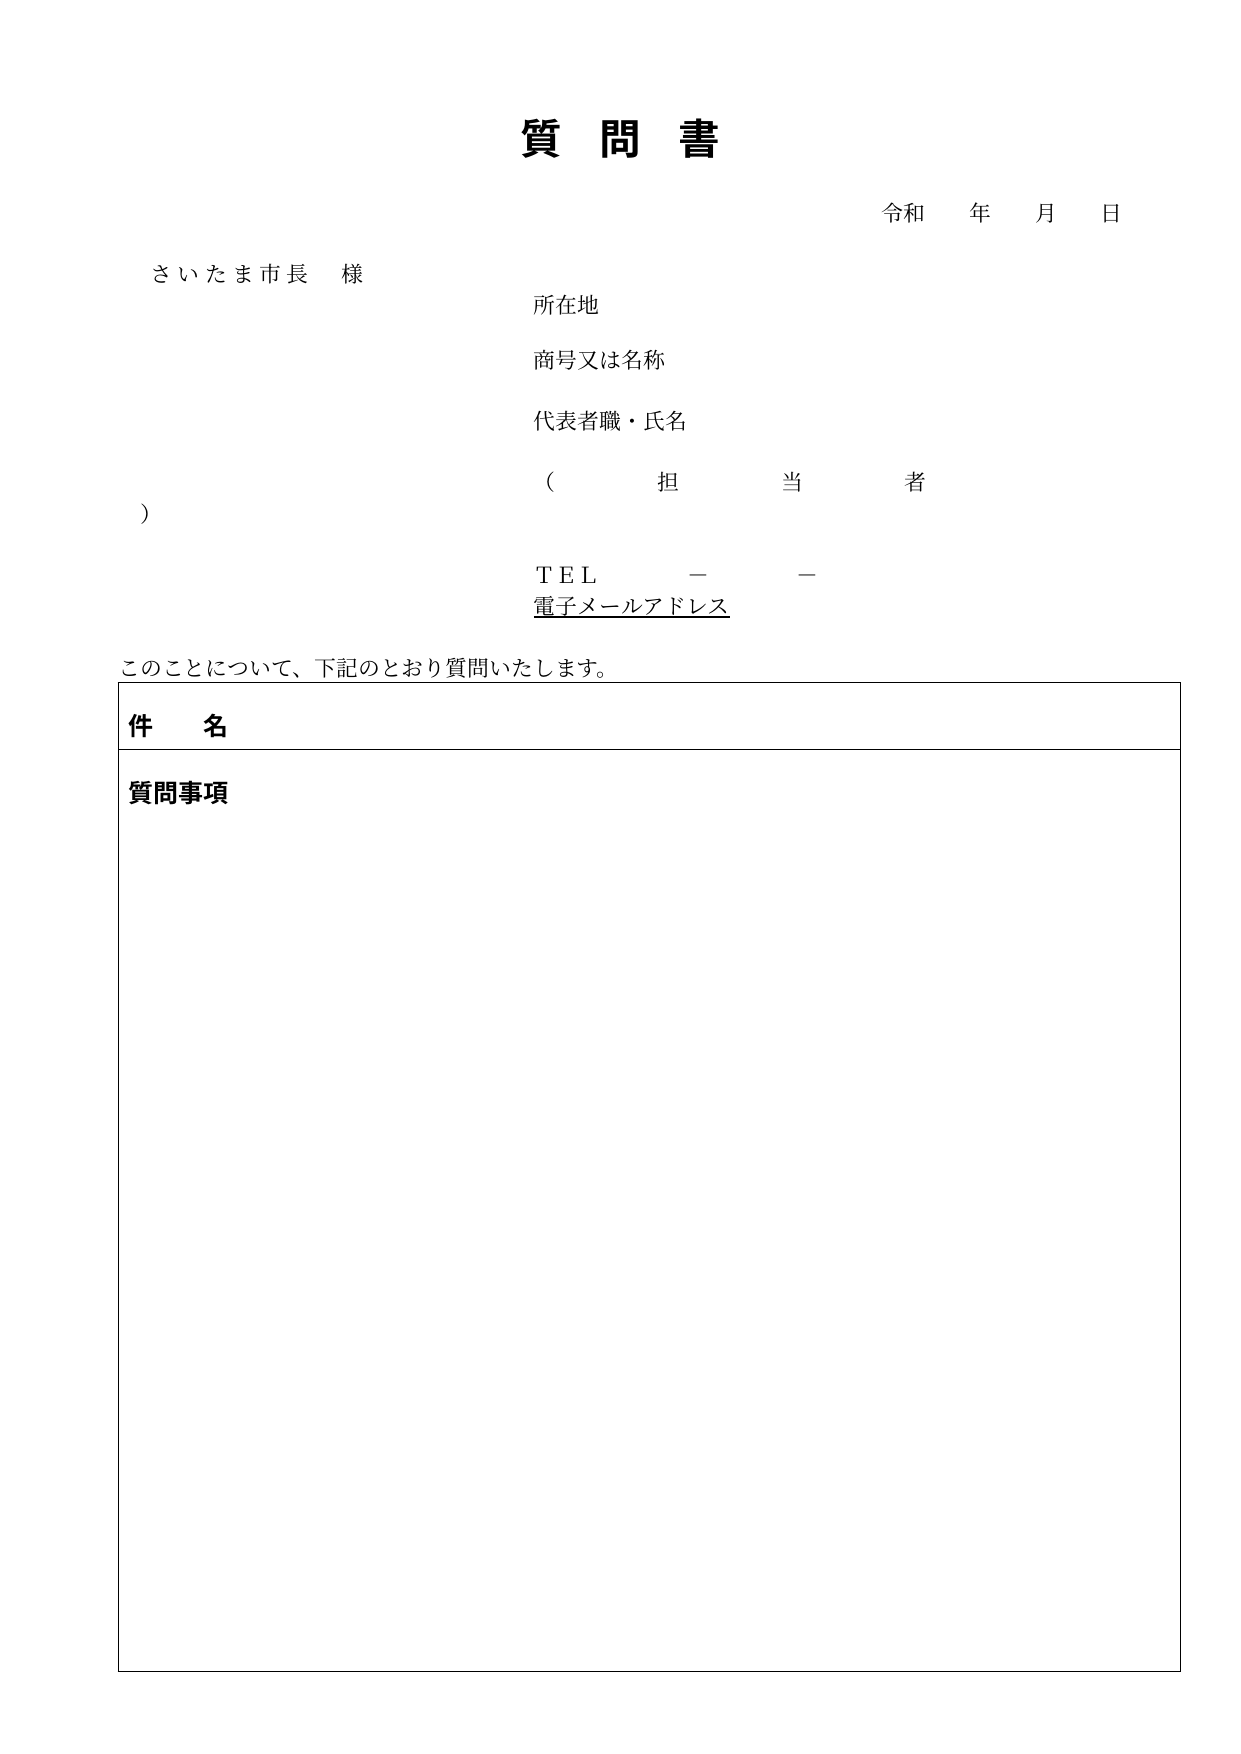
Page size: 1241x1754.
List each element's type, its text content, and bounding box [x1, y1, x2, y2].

text ＴＥＬ － － [118, 558, 926, 589]
text 質問書 [118, 106, 1122, 166]
text 電子メールアドレス [118, 589, 1122, 621]
text 令和 年 月 日 [118, 196, 1122, 227]
text （担当者 ） [118, 465, 926, 528]
text 代表者職・氏名 [118, 404, 926, 436]
text 所在地 [118, 289, 926, 320]
table_cell 質問事項 [119, 750, 1180, 1671]
text このことについて、下記のとおり質問いたします。 [118, 651, 1122, 682]
text さいたま市長 様 [118, 257, 1122, 289]
table_header 件 名 [119, 683, 1180, 749]
text 商号又は名称 [118, 343, 926, 374]
